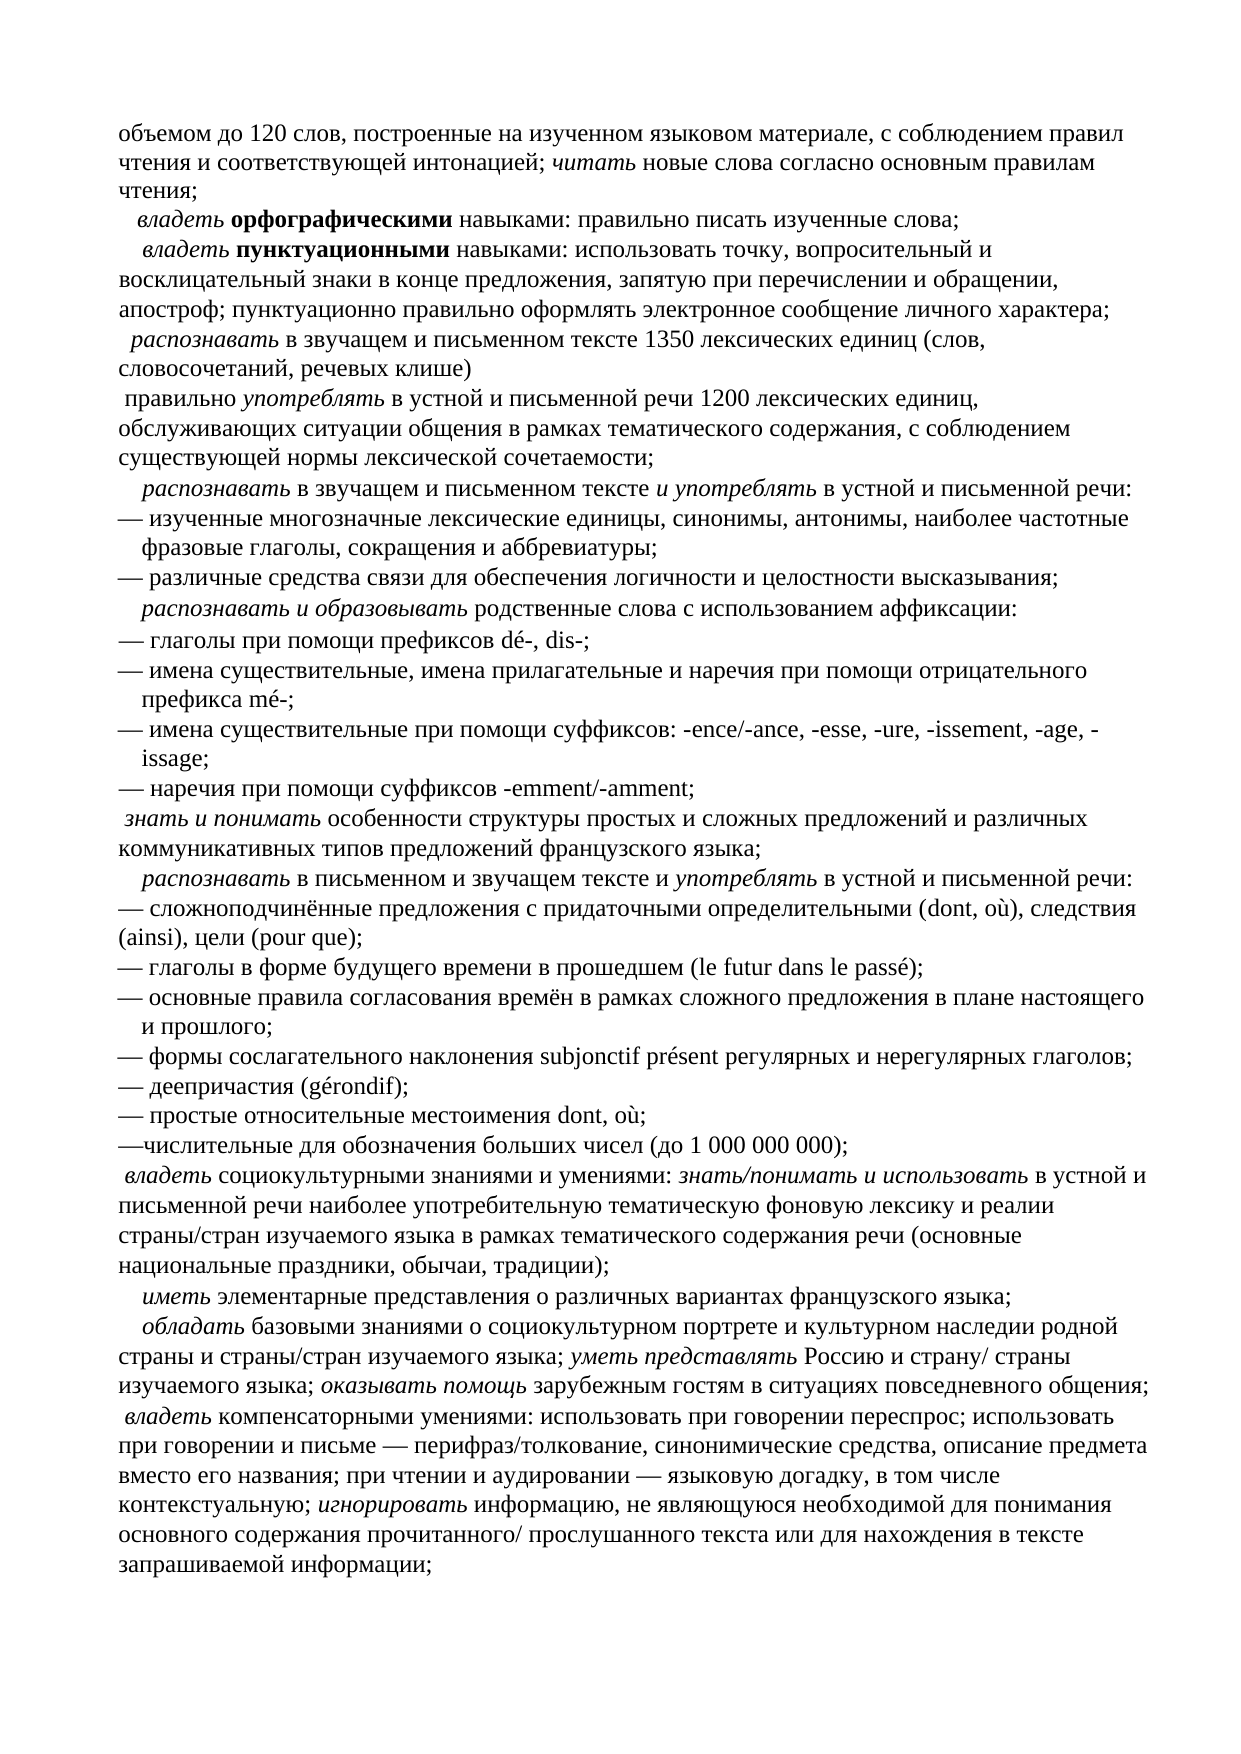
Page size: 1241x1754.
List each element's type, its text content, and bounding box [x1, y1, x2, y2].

text — различные средства связи для обеспечения логичности и целостности высказывания; распознавать и образовывать родственные слова с использованием аффиксации: [118, 562, 1152, 622]
text — изученные многозначные лексические единицы, синонимы, антонимы, наиболее частотные фразовые глаголы, сокращения и аббревиатуры; [118, 503, 1152, 561]
text — формы сослагательного наклонения subjonctif présent регулярных и нерегулярных глаголов; [117, 1041, 1149, 1070]
text — имена существительные, имена прилагательные и наречия при помощи отрицательного префикса mé-; [118, 655, 1152, 713]
text владеть компенсаторными умениями: использовать при говорении переспрос; использовать при говорении и письме — перифраз/толкование, синонимические средства, описание предмета вместо его названия; при чтении и аудировании — языковую догадку, в том числе контекстуальную; игнорировать информацию, не являющуюся необходимой для понимания основного содержания прочитанного/ прослушанного текста или для нахождения в тексте запрашиваемой информации; [118, 1401, 1149, 1577]
text распознавать в звучащем и письменном тексте 1350 лексических единиц (слов, словосочетаний, речевых клише) [118, 324, 1152, 382]
text —числительные для обозначения больших чисел (до 1 000 000 000); [118, 1130, 1152, 1159]
text — глаголы при помощи префиксов dé-, dis-; [118, 625, 1152, 654]
text иметь элементарные представления о различных вариантах французского языка; [118, 1281, 1149, 1310]
text правильно употреблять в устной и письменной речи 1200 лексических единиц, обслуживающих ситуации общения в рамках тематического содержания, с соблюдением существующей нормы лексической сочетаемости; [118, 383, 1152, 471]
text — глаголы в форме будущего времени в прошедшем (le futur dans le passé); [117, 952, 1149, 981]
text — сложноподчинённые предложения с придаточными определительными (dont, où), следствия (ainsi), цели (pour que); [118, 893, 1149, 950]
text владеть пунктуационными навыками: использовать точку, вопросительный и восклицательный знаки в конце предложения, запятую при перечислении и обращении, апостроф; пунктуационно правильно оформлять электронное сообщение личного характера; [118, 234, 1152, 323]
text — основные правила согласования времён в рамках сложного предложения в плане настоящего и прошлого; [117, 982, 1149, 1040]
text — наречия при помощи суффиксов -emment/-amment; [118, 773, 1152, 802]
text обладать базовыми знаниями о социокультурном портрете и культурном наследии родной страны и страны/стран изучаемого языка; уметь представлять Россию и страну/ страны изучаемого языка; оказывать помощь зарубежным гостям в ситуациях повседневного общения; [118, 1311, 1149, 1399]
text владеть социокультурными знаниями и умениями: знать/понимать и использовать в устной и письменной речи наиболее употребительную тематическую фоновую лексику и реалии страны/стран изучаемого языка в рамках тематического содержания речи (основные национальные праздники, обычаи, традиции); [118, 1161, 1149, 1279]
text — деепричастия (gérondif); [118, 1071, 1152, 1099]
text — простые относительные местоимения dont, où; [118, 1101, 1152, 1129]
text распознавать в письменном и звучащем тексте и употреблять в устной и письменной речи: [118, 863, 1149, 891]
text — имена существительные при помощи суффиксов: -ence/-ance, -esse, -ure, -issement, -age, -issage; [118, 714, 1152, 772]
text знать и понимать особенности структуры простых и сложных предложений и различных коммуникативных типов предложений французского языка; [118, 803, 1152, 862]
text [118, 118, 1152, 204]
text распознавать в звучащем и письменном тексте и употреблять в устной и письменной речи: [118, 473, 1152, 501]
text владеть орфографическими навыками: правильно писать изученные слова; [118, 204, 1152, 233]
